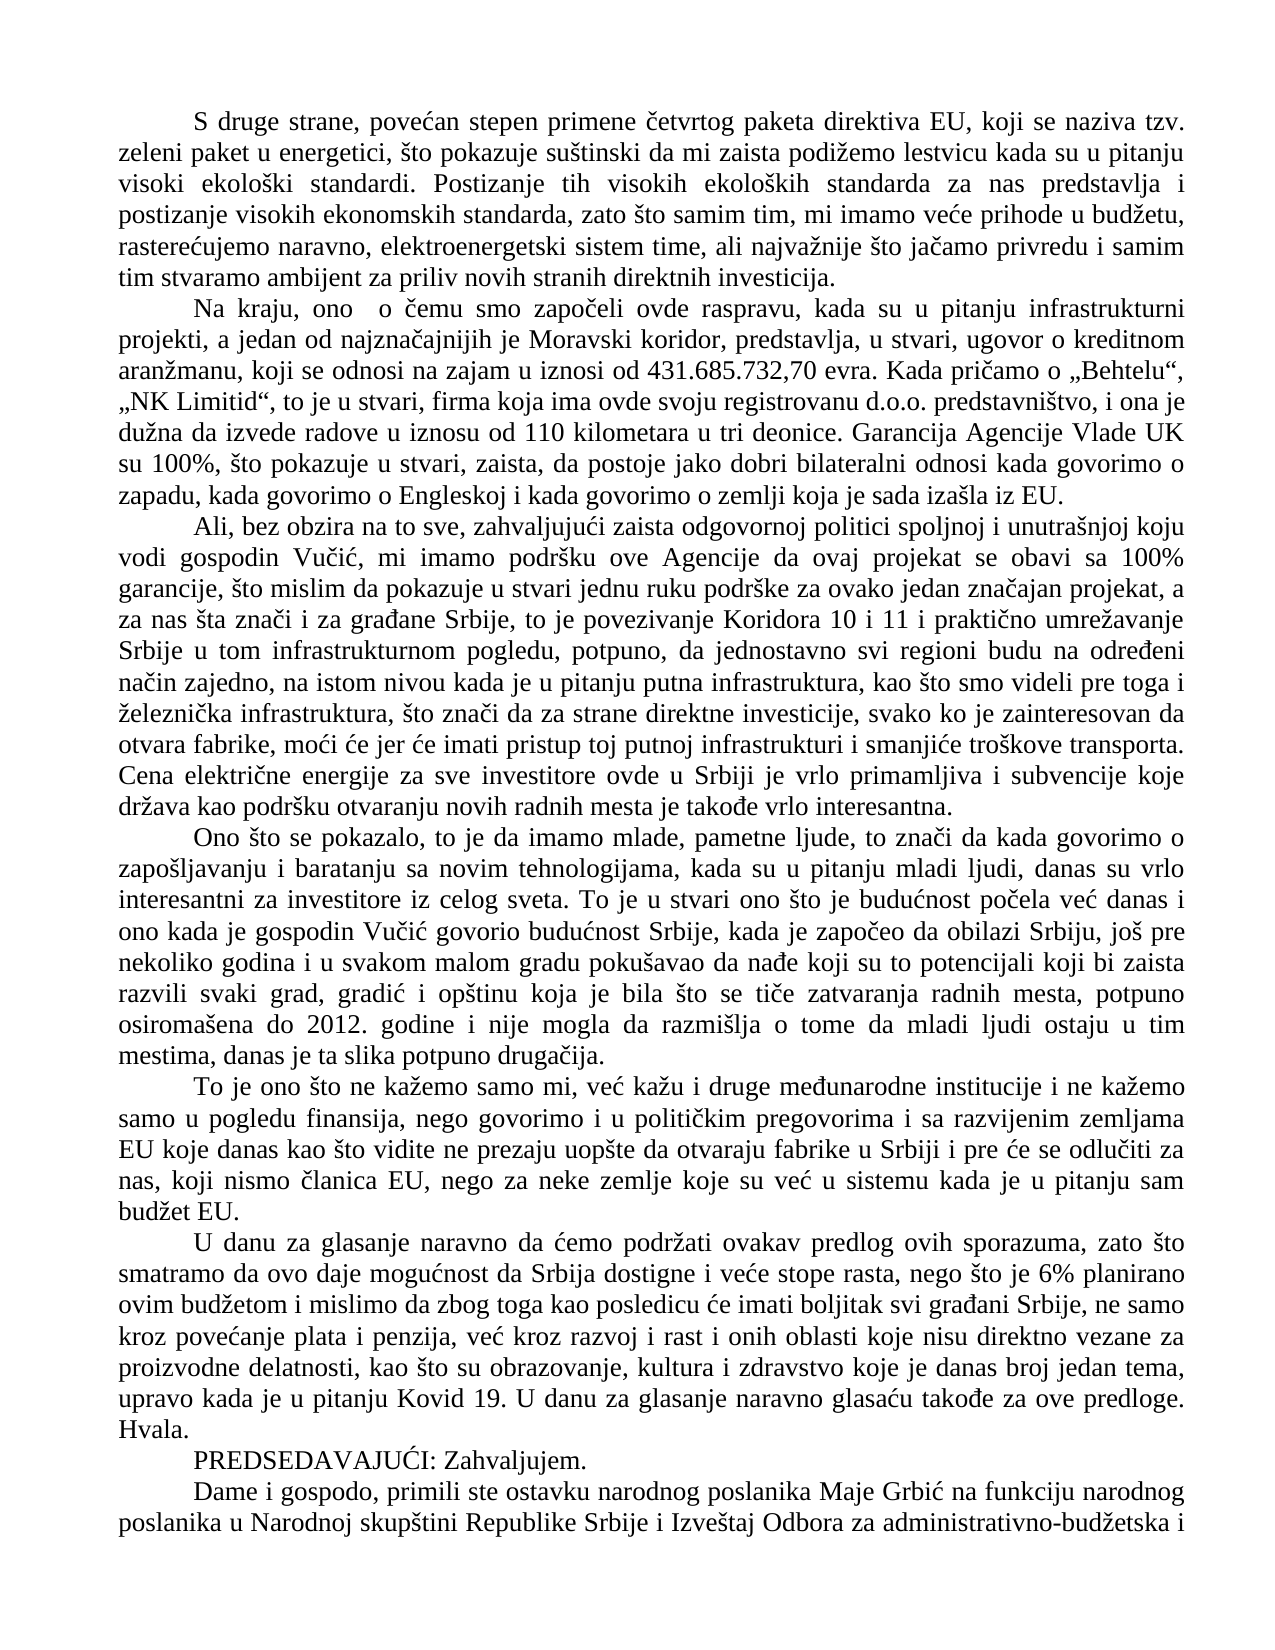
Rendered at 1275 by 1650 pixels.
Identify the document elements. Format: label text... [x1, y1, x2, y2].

text U danu za glasanje naravno da ćemo podržati ovakav predlog ovih sporazuma, zato što smatramo da ovo daje mogućnost da Srbija dostigne i veće stope rasta, nego što je 6% planirano ovim budžetom i mislimo da zbog toga kao posledicu će imati boljitak svi građani Srbije, ne samo kroz povećanje plata i penzija, već kroz razvoj i rast i onih oblasti koje nisu direktno vezane za proizvodne delatnosti, kao što su obrazovanje, kultura i zdravstvo koje je danas broj jedan tema, upravo kada je u pitanju Kovid 19. U danu za glasanje naravno glasaću takođe za ove predloge. Hvala. [118, 1226, 1186, 1444]
text Na kraju, ono o čemu smo započeli ovde raspravu, kada su u pitanju infrastrukturni projekti, a jedan od najznačajnijih je Moravski koridor, predstavlja, u stvari, ugovor o kreditnom aranžmanu, koji se odnosi na zajam u iznosi od 431.685.732,70 evra. Kada pričamo o „Behtelu“, „NK Limitid“, to je u stvari, firma koja ima ovde svoju registrovanu d.o.o. predstavništvo, i ona je dužna da izvede radove u iznosu od 110 kilometara u tri deonice. Garancija Agencije Vlade UK su 100%, što pokazuje u stvari, zaista, da postoje jako dobri bilateralni odnosi kada govorimo o zapadu, kada govorimo o Engleskoj i kada govorimo o zemlji koja je sada izašla iz EU. [118, 292, 1186, 510]
text Ono što se pokazalo, to je da imamo mlade, pametne ljude, to znači da kada govorimo o zapošljavanju i baratanju sa novim tehnologijama, kada su u pitanju mladi ljudi, danas su vrlo interesantni za investitore iz celog sveta. To je u stvari ono što je budućnost počela već danas i ono kada je gospodin Vučić govorio budućnost Srbije, kada je započeo da obilazi Srbiju, još pre nekoliko godina i u svakom malom gradu pokušavao da nađe koji su to potencijali koji bi zaista razvili svaki grad, gradić i opštinu koja je bila što se tiče zatvaranja radnih mesta, potpuno osiromašena do 2012. godine i nije mogla da razmišlja o tome da mladi ljudi ostaju u tim mestima, danas je ta slika potpuno drugačija. [118, 821, 1186, 1071]
text Ali, bez obzira na to sve, zahvaljujući zaista odgovornoj politici spoljnoj i unutrašnjoj koju vodi gospodin Vučić, mi imamo podršku ove Agencije da ovaj projekat se obavi sa 100% garancije, što mislim da pokazuje u stvari jednu ruku podrške za ovako jedan značajan projekat, a za nas šta znači i za građane Srbije, to je povezivanje Koridora 10 i 11 i praktično umrežavanje Srbije u tom infrastrukturnom pogledu, potpuno, da jednostavno svi regioni budu na određeni način zajedno, na istom nivou kada je u pitanju putna infrastruktura, kao što smo videli pre toga i železnička infrastruktura, što znači da za strane direktne investicije, svako ko je zainteresovan da otvara fabrike, moći će jer će imati pristup toj putnoj infrastrukturi i smanjiće troškove transporta. Cena električne energije za sve investitore ovde u Srbiji je vrlo primamljiva i subvencije koje država kao podršku otvaranju novih radnih mesta je takođe vrlo interesantna. [118, 510, 1186, 821]
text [118, 1475, 1186, 1538]
text To je ono što ne kažemo samo mi, već kažu i druge međunarodne institucije i ne kažemo samo u pogledu finansija, nego govorimo i u političkim pregovorima i sa razvijenim zemljama EU koje danas kao što vidite ne prezaju uopšte da otvaraju fabrike u Srbiji i pre će se odlučiti za nas, koji nismo članica EU, nego za neke zemlje koje su već u sistemu kada je u pitanju sam budžet EU. [118, 1071, 1186, 1226]
text PREDSEDAVAJUĆI: Zahvaljujem. [118, 1444, 1186, 1475]
text S druge strane, povećan stepen primene četvrtog paketa direktiva EU, koji se naziva tzv. zeleni paket u energetici, što pokazuje suštinski da mi zaista podižemo lestvicu kada su u pitanju visoki ekološki standardi. Postizanje tih visokih ekoloških standarda za nas predstavlja i postizanje visokih ekonomskih standarda, zato što samim tim, mi imamo veće prihode u budžetu, rasterećujemo naravno, elektroenergetski sistem time, ali najvažnije što jačamo privredu i samim tim stvaramo ambijent za priliv novih stranih direktnih investicija. [118, 105, 1186, 292]
